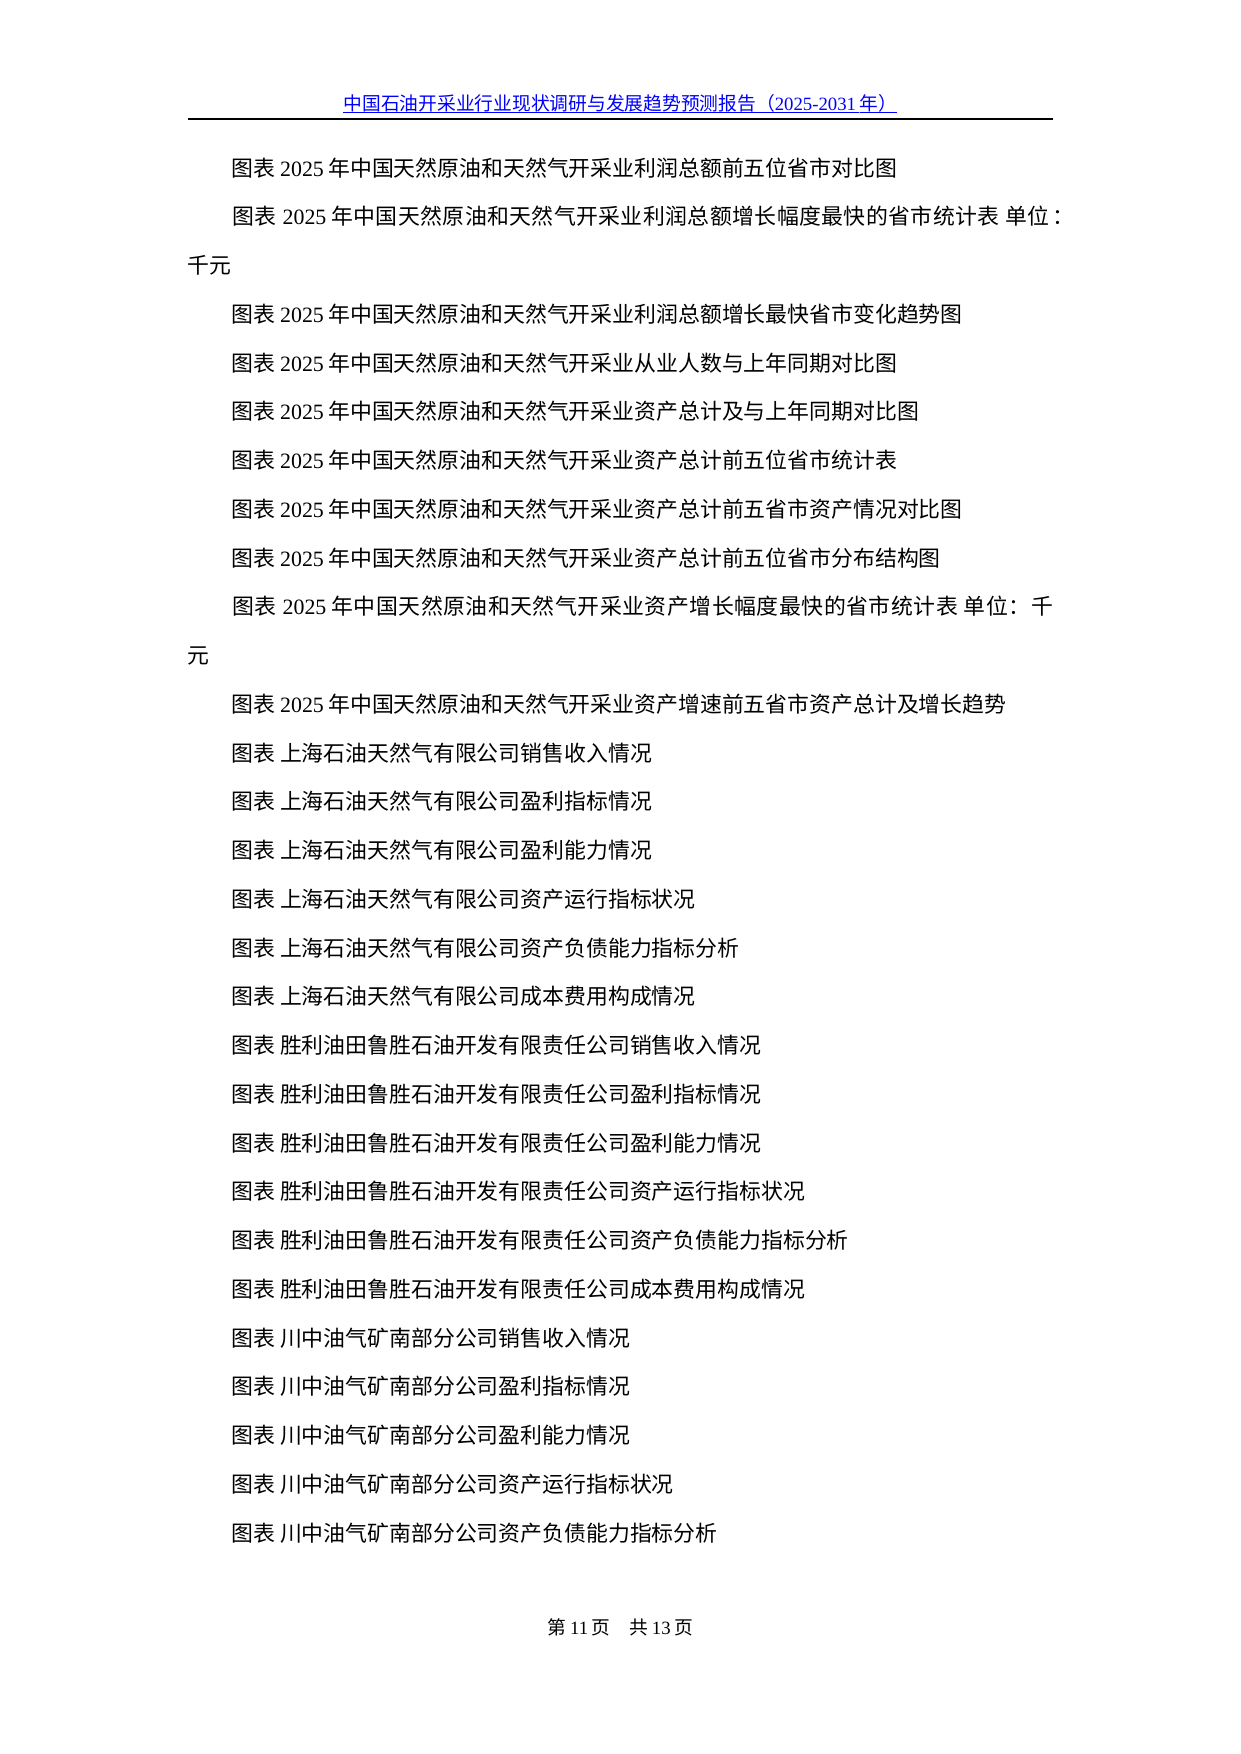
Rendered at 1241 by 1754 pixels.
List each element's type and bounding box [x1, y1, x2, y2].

text [187, 150, 1053, 1548]
